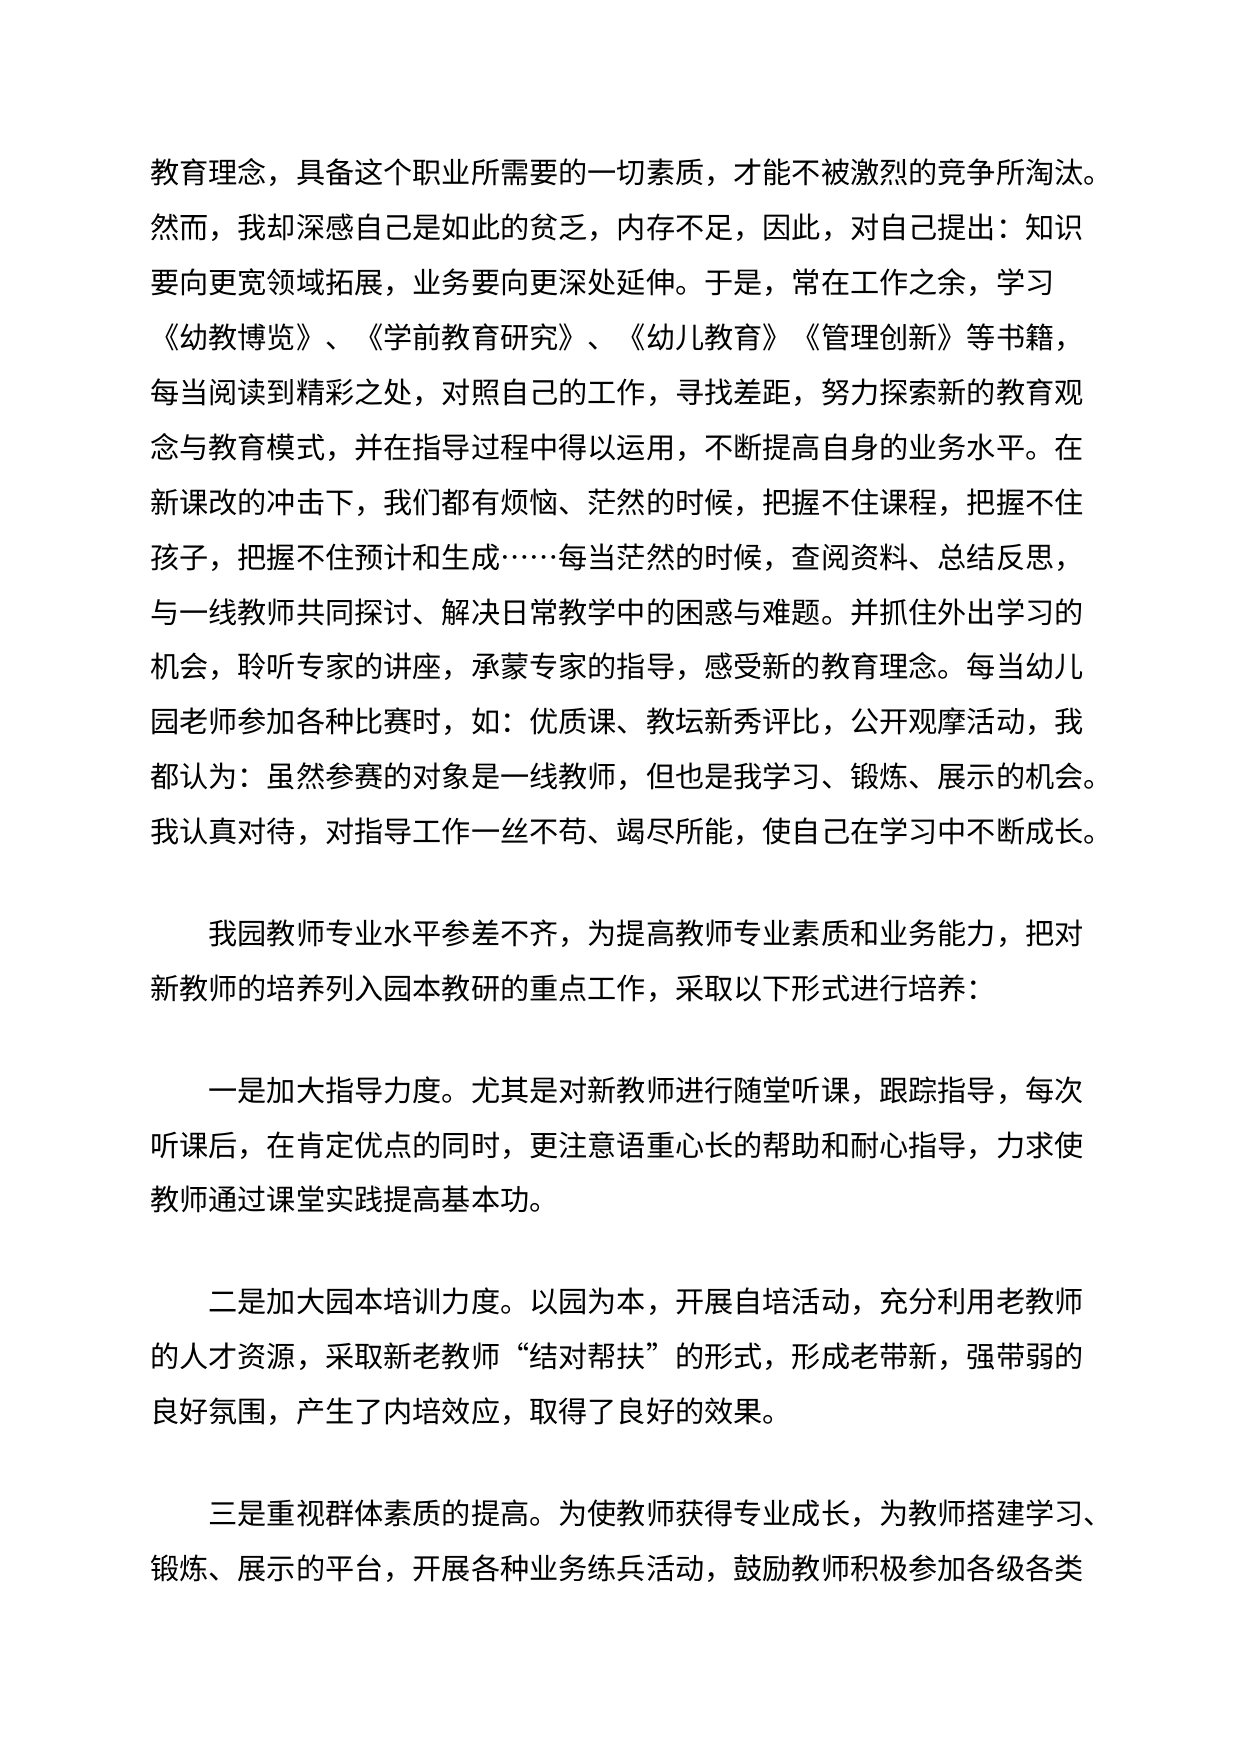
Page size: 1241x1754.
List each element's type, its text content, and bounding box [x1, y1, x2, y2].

text 我园教师专业水平参差不齐，为提高教师专业素质和业务能力，把对新教师的培养列入园本教研的重点工作，采取以下形式进行培养： [150, 911, 1090, 1008]
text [150, 1490, 1090, 1587]
text 一是加大指导力度。尤其是对新教师进行随堂听课，跟踪指导，每次听课后，在肯定优点的同时，更注意语重心长的帮助和耐心指导，力求使教师通过课堂实践提高基本功。 [150, 1067, 1090, 1219]
text 二是加大园本培训力度。以园为本，开展自培活动，充分利用老教师的人才资源，采取新老教师“结对帮扶”的形式，形成老带新，强带弱的良好氛围，产生了内培效应，取得了良好的效果。 [150, 1279, 1090, 1431]
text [150, 150, 1090, 851]
